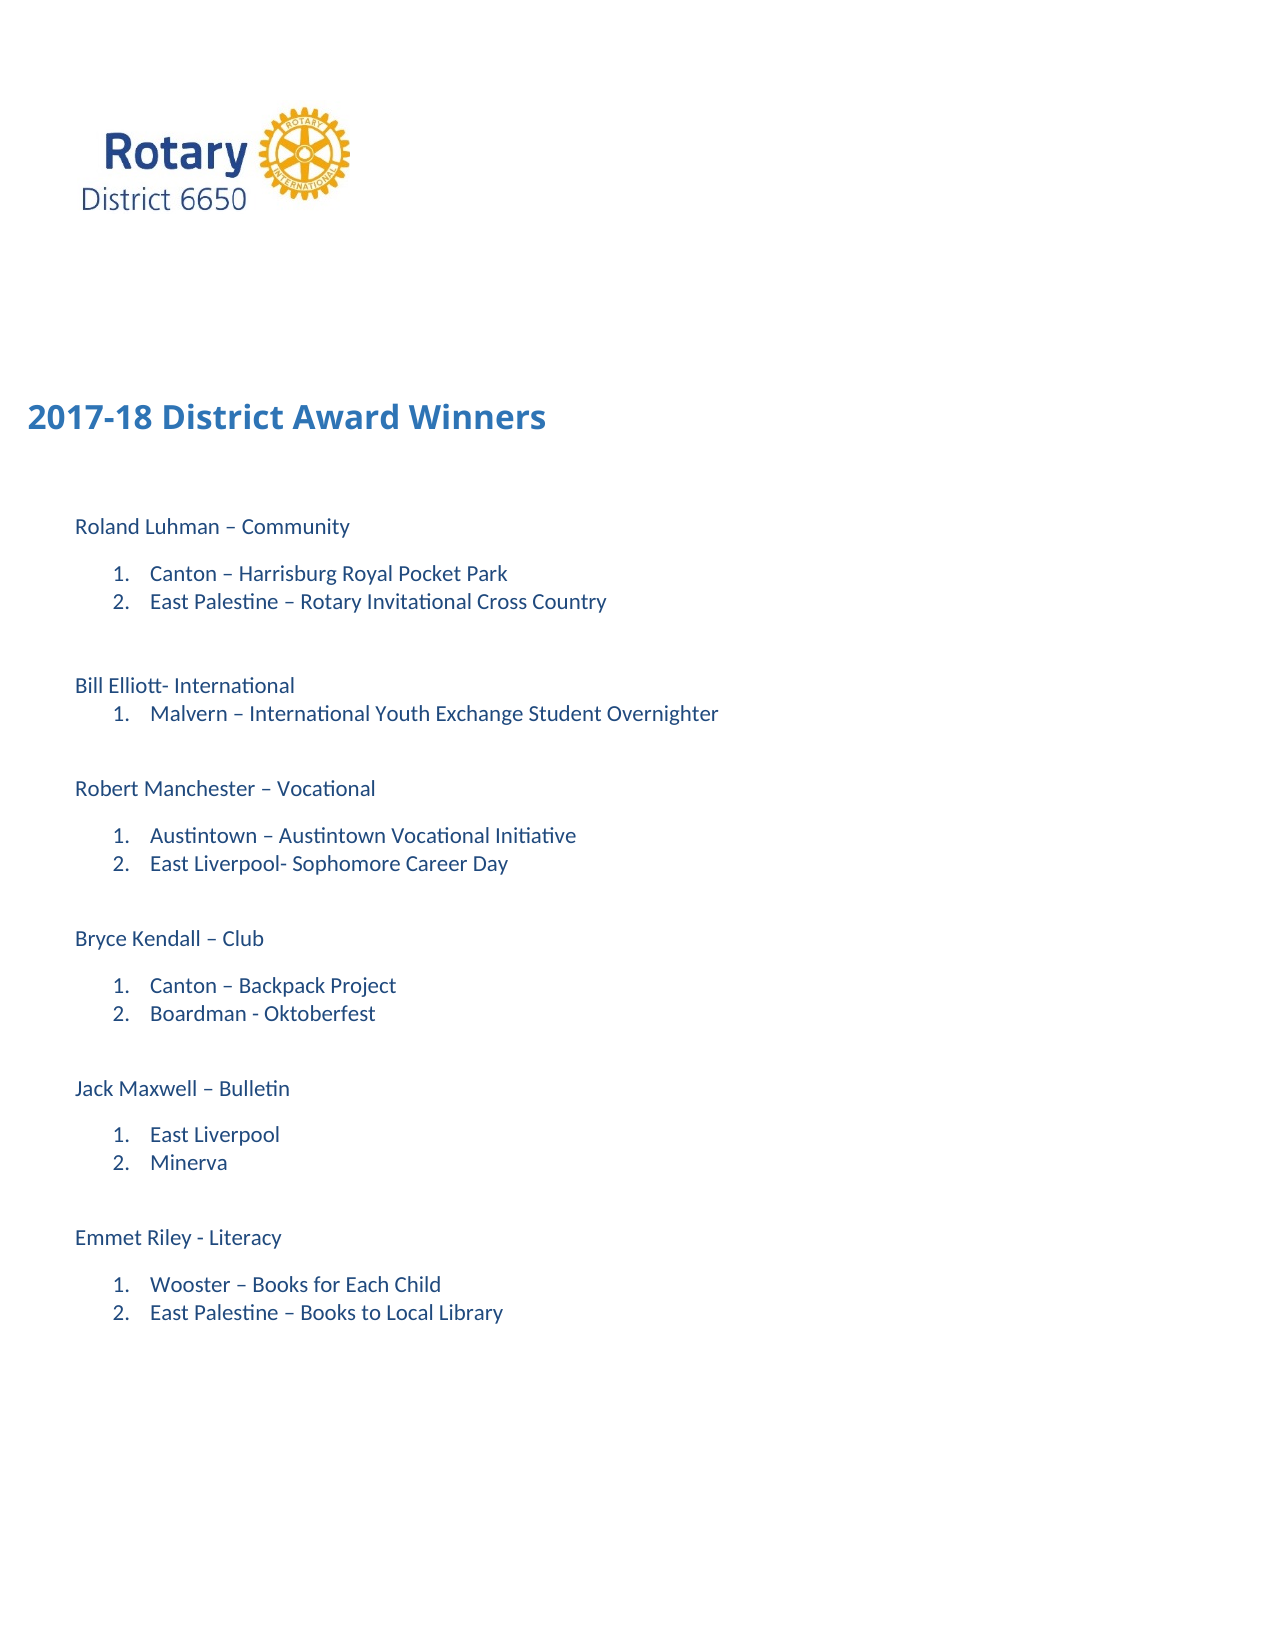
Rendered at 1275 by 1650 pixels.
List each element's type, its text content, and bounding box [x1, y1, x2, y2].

list East Palestine – Books to Local Library [112, 1298, 1200, 1326]
text Jack Maxwell – Bulletin [75, 1074, 1200, 1102]
text Roland Luhman – Community [75, 512, 1200, 540]
list Austintown – Austintown Vocational Initiative [112, 821, 1200, 849]
list Canton – Harrisburg Royal Pocket Park [112, 559, 1200, 587]
text Bill Elliott- International [75, 671, 1200, 699]
list Minerva [112, 1148, 1200, 1177]
text Robert Manchester – Vocational [75, 774, 1200, 802]
list Malvern – International Youth Exchange Student Overnighter [112, 699, 1200, 727]
text Bryce Kendall – Club [75, 924, 1200, 952]
list Canton – Backpack Project [112, 971, 1200, 999]
list East Palestine – Rotary Invitational Cross Country [112, 587, 1200, 615]
list Boardman - Oktoberfest [112, 999, 1200, 1027]
text Emmet Riley - Literacy [75, 1223, 1200, 1251]
picture [75, 100, 350, 212]
list East Liverpool [112, 1121, 1200, 1148]
list Wooster – Books for Each Child [112, 1270, 1200, 1298]
list East Liverpool- Sophomore Career Day [112, 849, 1200, 877]
